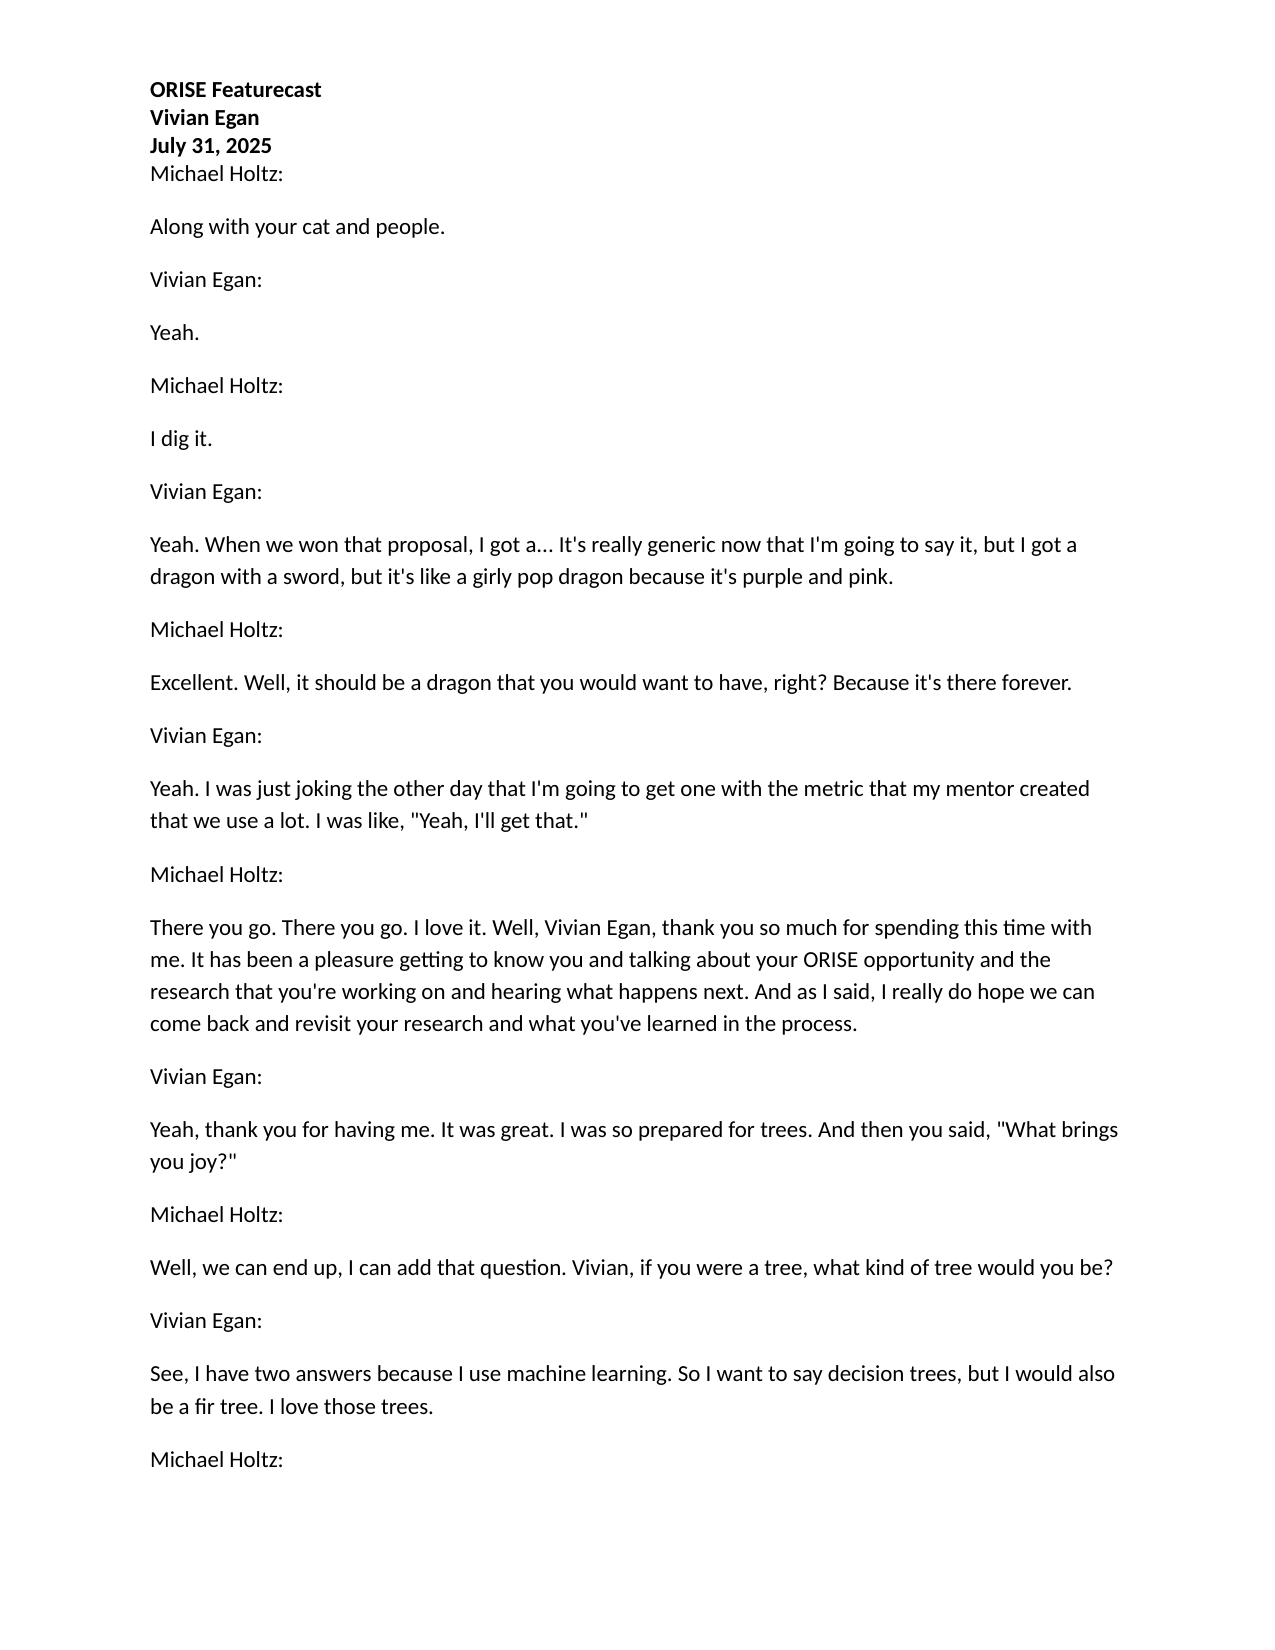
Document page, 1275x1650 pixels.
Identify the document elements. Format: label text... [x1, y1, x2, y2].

text Well, we can end up, I can add that question. Vivian, if you were a tree, what kind of tree would you be? [150, 1253, 1125, 1282]
text See, I have two answers because I use machine learning. So I want to say decision trees, but I would also be a fir tree. I love those trees. [150, 1359, 1125, 1420]
text Yeah. When we won that proposal, I got a... It's really generic now that I'm going to say it, but I got a dragon with a sword, but it's like a girly pop dragon because it's purple and pink. [150, 530, 1125, 590]
text I dig it. [150, 424, 1125, 452]
text There you go. There you go. I love it. Well, Vivian Egan, thank you so much for spending this time with me. It has been a pleasure getting to know you and talking about your ORISE opportunity and the research that you're working on and hearing what happens next. And as I said, I really do hope we can come back and revisit your research and what you've learned in the process. [150, 913, 1125, 1037]
text Vivian Egan: [150, 1062, 1125, 1090]
text Yeah. I was just joking the other day that I'm going to get one with the metric that my mentor created that we use a lot. I was like, "Yeah, I'll get that." [150, 774, 1125, 835]
text Excellent. Well, it should be a dragon that you would want to have, right? Because it's there forever. [150, 668, 1125, 696]
text Vivian Egan: [150, 265, 1125, 293]
text Vivian Egan: [150, 721, 1125, 749]
text Vivian Egan: [150, 477, 1125, 505]
text Michael Holtz: [150, 371, 1125, 399]
text Michael Holtz: [150, 159, 1125, 187]
text Michael Holtz: [150, 860, 1125, 888]
text Michael Holtz: [150, 615, 1125, 643]
text Along with your cat and people. [150, 212, 1125, 240]
text Vivian Egan: [150, 1307, 1125, 1334]
text Michael Holtz: [150, 1201, 1125, 1228]
text Yeah. [150, 318, 1125, 346]
text Yeah, thank you for having me. It was great. I was so prepared for trees. And then you said, "What brings you joy?" [150, 1115, 1125, 1176]
text Michael Holtz: [150, 1445, 1125, 1473]
